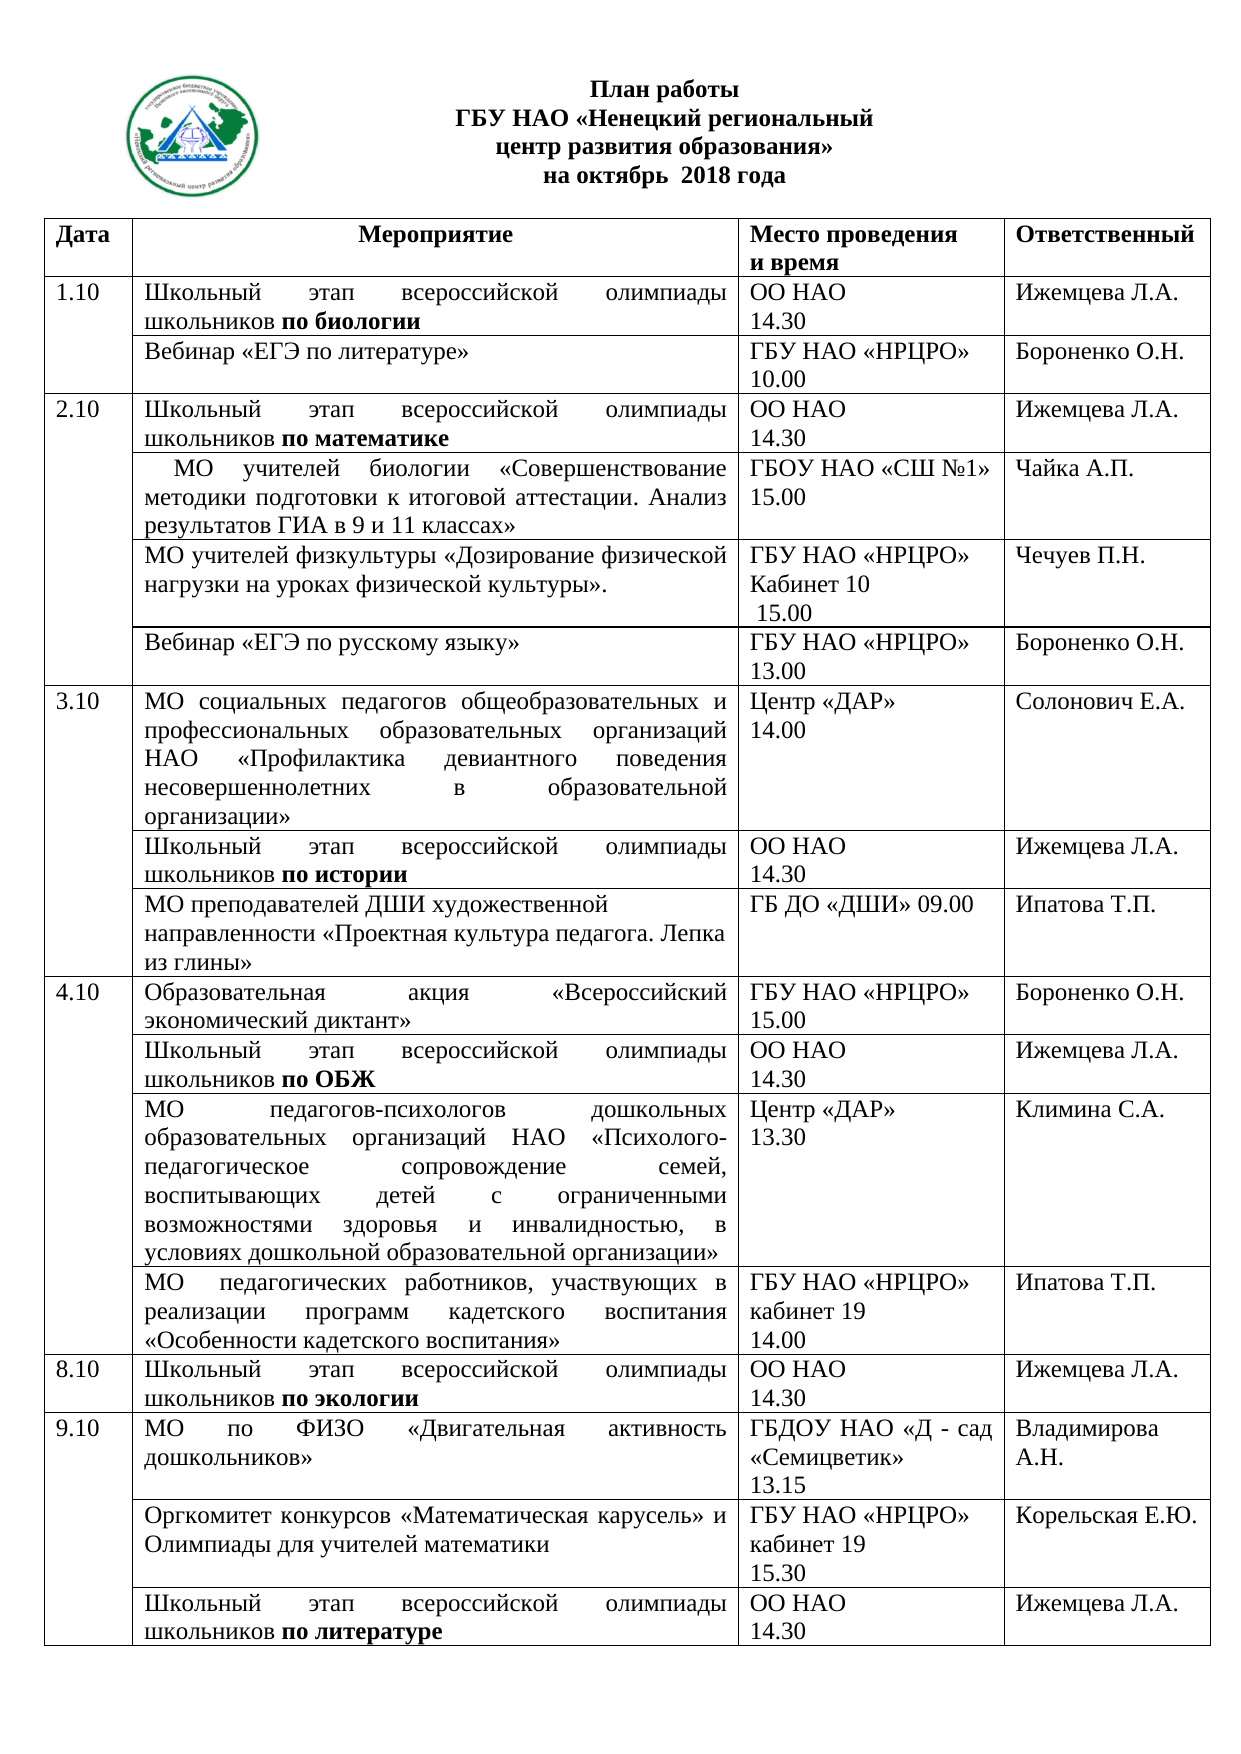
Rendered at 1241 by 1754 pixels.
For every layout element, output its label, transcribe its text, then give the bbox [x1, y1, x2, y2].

table_cell ГБУ НАО «НРЦРО» кабинет 19 15.30 [739, 1500, 1004, 1587]
table_cell Ижемцева Л.А. [1005, 1355, 1210, 1412]
table_cell МО учителей физкультуры «Дозирование физической нагрузки на уроках физической культуры». [133, 540, 738, 626]
table_cell Ижемцева Л.А. [1005, 1588, 1210, 1645]
text План работы [269, 74, 1152, 103]
table_cell Чечуев П.Н. [1005, 540, 1210, 626]
table_cell Ижемцева Л.А. [1005, 1035, 1210, 1093]
table_cell Ижемцева Л.А. [1005, 277, 1210, 335]
table_cell Школьный этап всероссийской олимпиады школьников по истории [133, 831, 738, 888]
table_cell 1.10 [45, 277, 132, 393]
table_cell Образовательная акция «Всероссийский экономический диктант» [133, 977, 738, 1034]
table_cell ГБУ НАО «НРЦРО» Кабинет 10 15.00 [739, 540, 1004, 626]
table_cell МО педагогов-психологов дошкольных образовательных организаций НАО «Психолого-педагогическое сопровождение семей, воспитывающих детей с ограниченными возможностями здоровья и инвалидностью, в условиях дошкольной образовательной организации» [133, 1094, 738, 1266]
table_cell МО по ФИЗО «Двигательная активность дошкольников» [133, 1413, 738, 1499]
table_cell Бороненко О.Н. [1005, 977, 1210, 1034]
table_cell ГБДОУ НАО «Д - сад «Семицветик» 13.15 [739, 1413, 1004, 1499]
table_cell Владимирова А.Н. [1005, 1413, 1210, 1499]
table_cell Оргкомитет конкурсов «Математическая карусель» и Олимпиады для учителей математики [133, 1500, 738, 1587]
text ГБУ НАО «Ненецкий региональный [269, 103, 1152, 131]
text на октябрь 2018 года [269, 160, 1152, 189]
table_cell ГБУ НАО «НРЦРО» кабинет 19 14.00 [739, 1267, 1004, 1353]
table_cell Корельская Е.Ю. [1005, 1500, 1210, 1587]
table_cell ОО НАО 14.30 [739, 394, 1004, 452]
table_cell 2.10 [45, 394, 132, 685]
table_cell МО социальных педагогов общеобразовательных и профессиональных образовательных организаций НАО «Профилактика девиантного поведения несовершеннолетних в образовательной организации» [133, 686, 738, 830]
text центр развития образования» [269, 131, 1152, 160]
table_cell Вебинар «ЕГЭ по литературе» [133, 336, 738, 393]
table_cell ГБОУ НАО «СШ №1» 15.00 [739, 453, 1004, 539]
table_cell Ижемцева Л.А. [1005, 831, 1210, 888]
table_cell Школьный этап всероссийской олимпиады школьников по литературе [133, 1588, 738, 1645]
table_cell Центр «ДАР» 13.30 [739, 1094, 1004, 1266]
table_cell ОО НАО 14.30 [739, 1035, 1004, 1093]
table_header Мероприятие [133, 219, 738, 276]
table_cell МО учителей биологии «Совершенствование методики подготовки к итоговой аттестации. Анализ результатов ГИА в 9 и 11 классах» [133, 453, 738, 539]
table_cell ОО НАО 14.30 [739, 1588, 1004, 1645]
table_cell Солонович Е.А. [1005, 686, 1210, 830]
table_cell ОО НАО 14.30 [739, 277, 1004, 335]
table_header Ответственный [1005, 219, 1210, 276]
table_cell Школьный этап всероссийской олимпиады школьников по ОБЖ [133, 1035, 738, 1093]
table_cell Бороненко О.Н. [1005, 628, 1210, 685]
table_cell 3.10 [45, 686, 132, 976]
table_cell ГБУ НАО «НРЦРО» 10.00 [739, 336, 1004, 393]
table_cell Ипатова Т.П. [1005, 889, 1210, 976]
table_cell Климина С.А. [1005, 1094, 1210, 1266]
table_cell Чайка А.П. [1005, 453, 1210, 539]
table_cell Школьный этап всероссийской олимпиады школьников по биологии [133, 277, 738, 335]
table_cell МО педагогических работников, участвующих в реализации программ кадетского воспитания «Особенности кадетского воспитания» [133, 1267, 738, 1353]
table_cell ОО НАО 14.30 [739, 831, 1004, 888]
table_cell ОО НАО 14.30 [739, 1355, 1004, 1412]
table_cell ГБ ДО «ДШИ» 09.00 [739, 889, 1004, 976]
table_cell 4.10 [45, 977, 132, 1353]
table_cell Школьный этап всероссийской олимпиады школьников по экологии [133, 1355, 738, 1412]
table_cell Центр «ДАР» 14.00 [739, 686, 1004, 830]
table_cell МО преподавателей ДШИ художественной направленности «Проектная культура педагога. Лепка из глины» [133, 889, 738, 976]
table_header Место проведения и время [739, 219, 1004, 276]
table_cell Ипатова Т.П. [1005, 1267, 1210, 1353]
table_cell ГБУ НАО «НРЦРО» 13.00 [739, 628, 1004, 685]
picture [108, 73, 269, 205]
table_cell 8.10 [45, 1355, 132, 1412]
table_cell 9.10 [45, 1413, 132, 1645]
table_header Дата [45, 219, 132, 276]
table_cell ГБУ НАО «НРЦРО» 15.00 [739, 977, 1004, 1034]
table_cell Ижемцева Л.А. [1005, 394, 1210, 452]
table_cell Школьный этап всероссийской олимпиады школьников по математике [133, 394, 738, 452]
table_cell Вебинар «ЕГЭ по русскому языку» [133, 628, 738, 685]
table_cell Бороненко О.Н. [1005, 336, 1210, 393]
